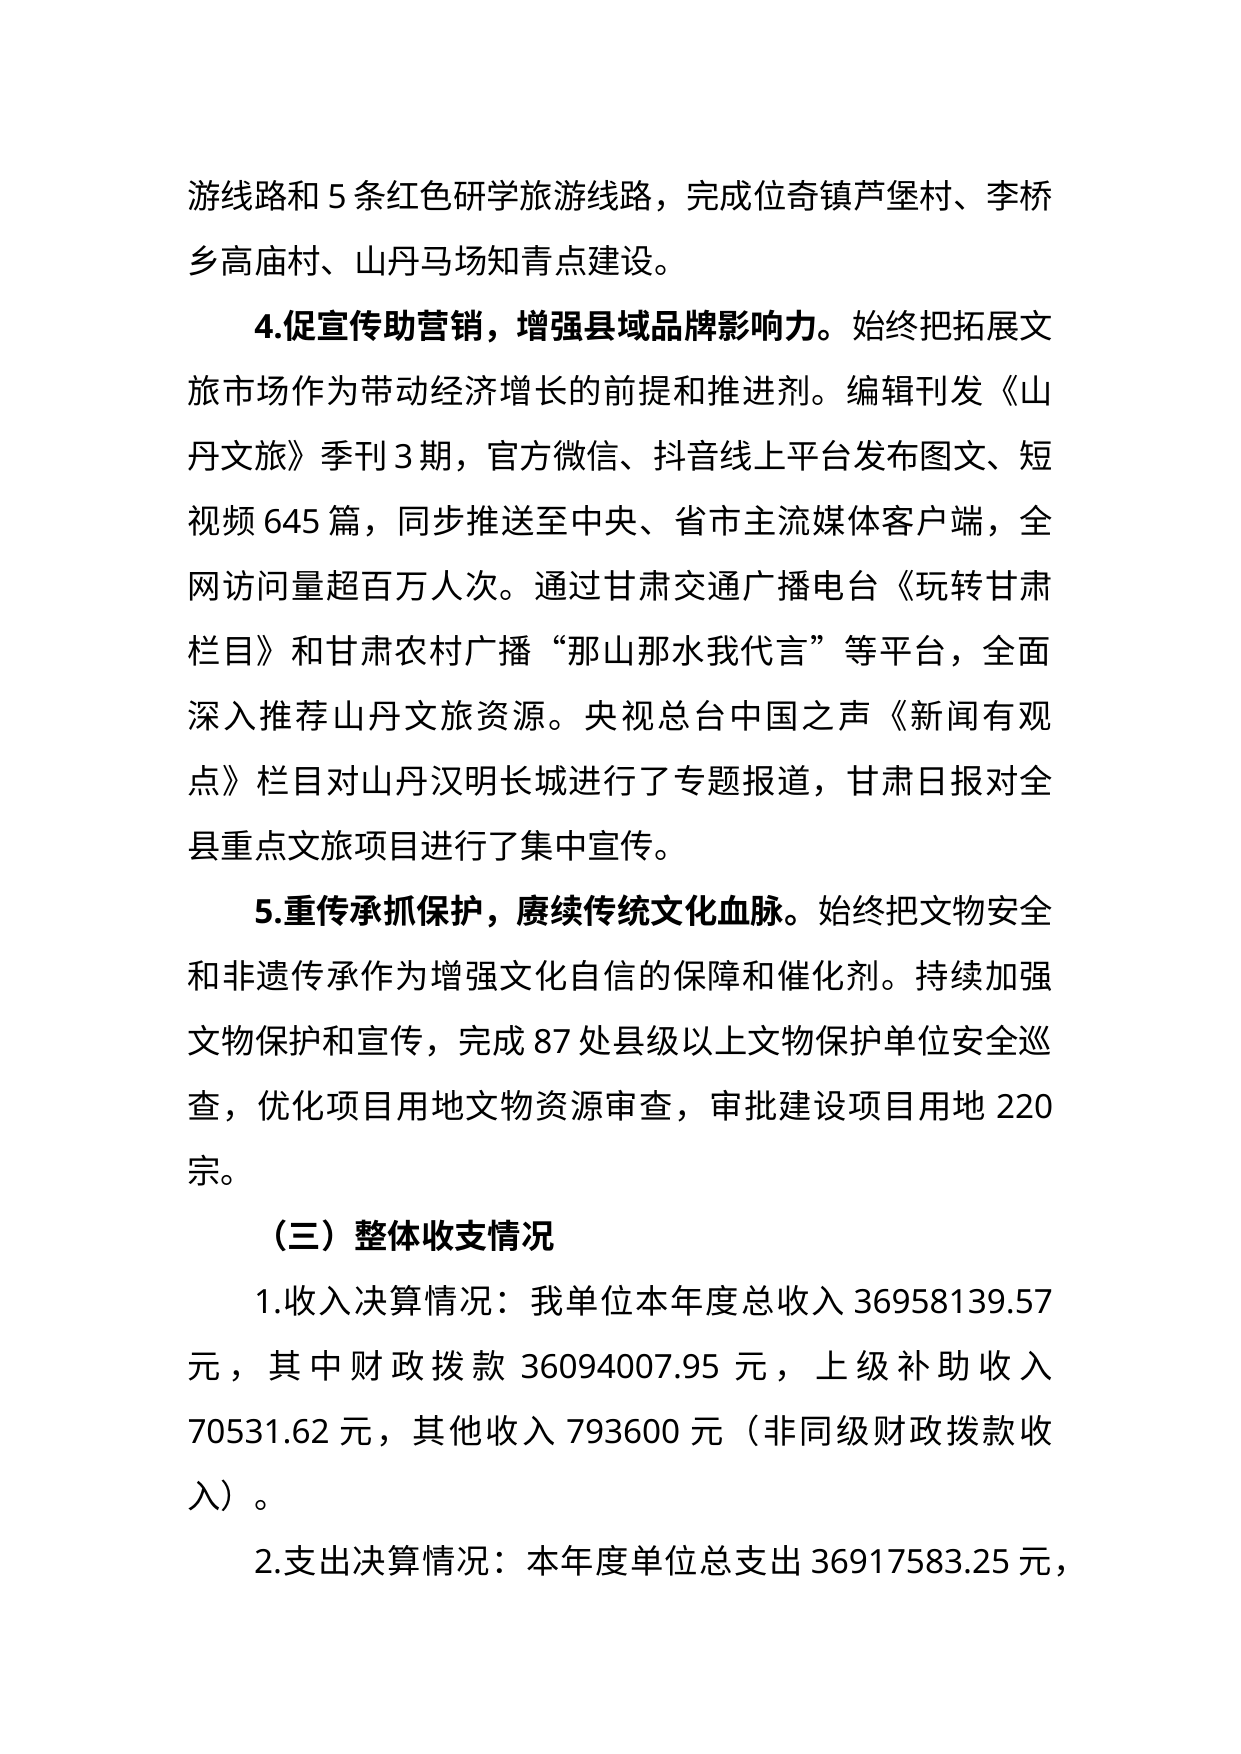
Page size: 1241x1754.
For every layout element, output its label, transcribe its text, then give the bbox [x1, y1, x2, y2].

list 4.促宣传助营销，增强县域品牌影响力。始终把拓展文旅市场作为带动经济增长的前提和推进剂。编辑刊发《山丹文旅》季刊3期，官方微信、抖音线上平台发布图文、短视频645篇，同步推送至中央、省市主流媒体客户端，全网访问量超百万人次。通过甘肃交通广播电台《玩转甘肃栏目》和甘肃农村广播“那山那水我代言”等平台，全面、深入推荐山丹文旅资源。央视总台中国之声《新闻有观点》栏目对山丹汉明长城进行了专题报道，甘肃日报对全县重点文旅项目进行了集中宣传。 [187, 292, 1053, 877]
list 5.重传承抓保护，赓续传统文化血脉。始终把文物安全和非遗传承作为增强文化自信的保障和催化剂。持续加强文物保护和宣传，完成87处县级以上文物保护单位安全巡查，优化项目用地文物资源审查，审批建设项目用地220宗。 [187, 877, 1053, 1202]
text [187, 1527, 1053, 1592]
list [187, 162, 1053, 292]
text （三）整体收支情况 [187, 1202, 1053, 1267]
text 1.收入决算情况：我单位本年度总收入36958139.57元，其中财政拨款36094007.95元，上级补助收入70531.62元，其他收入793600元（非同级财政拨款收入）。 [187, 1267, 1053, 1527]
